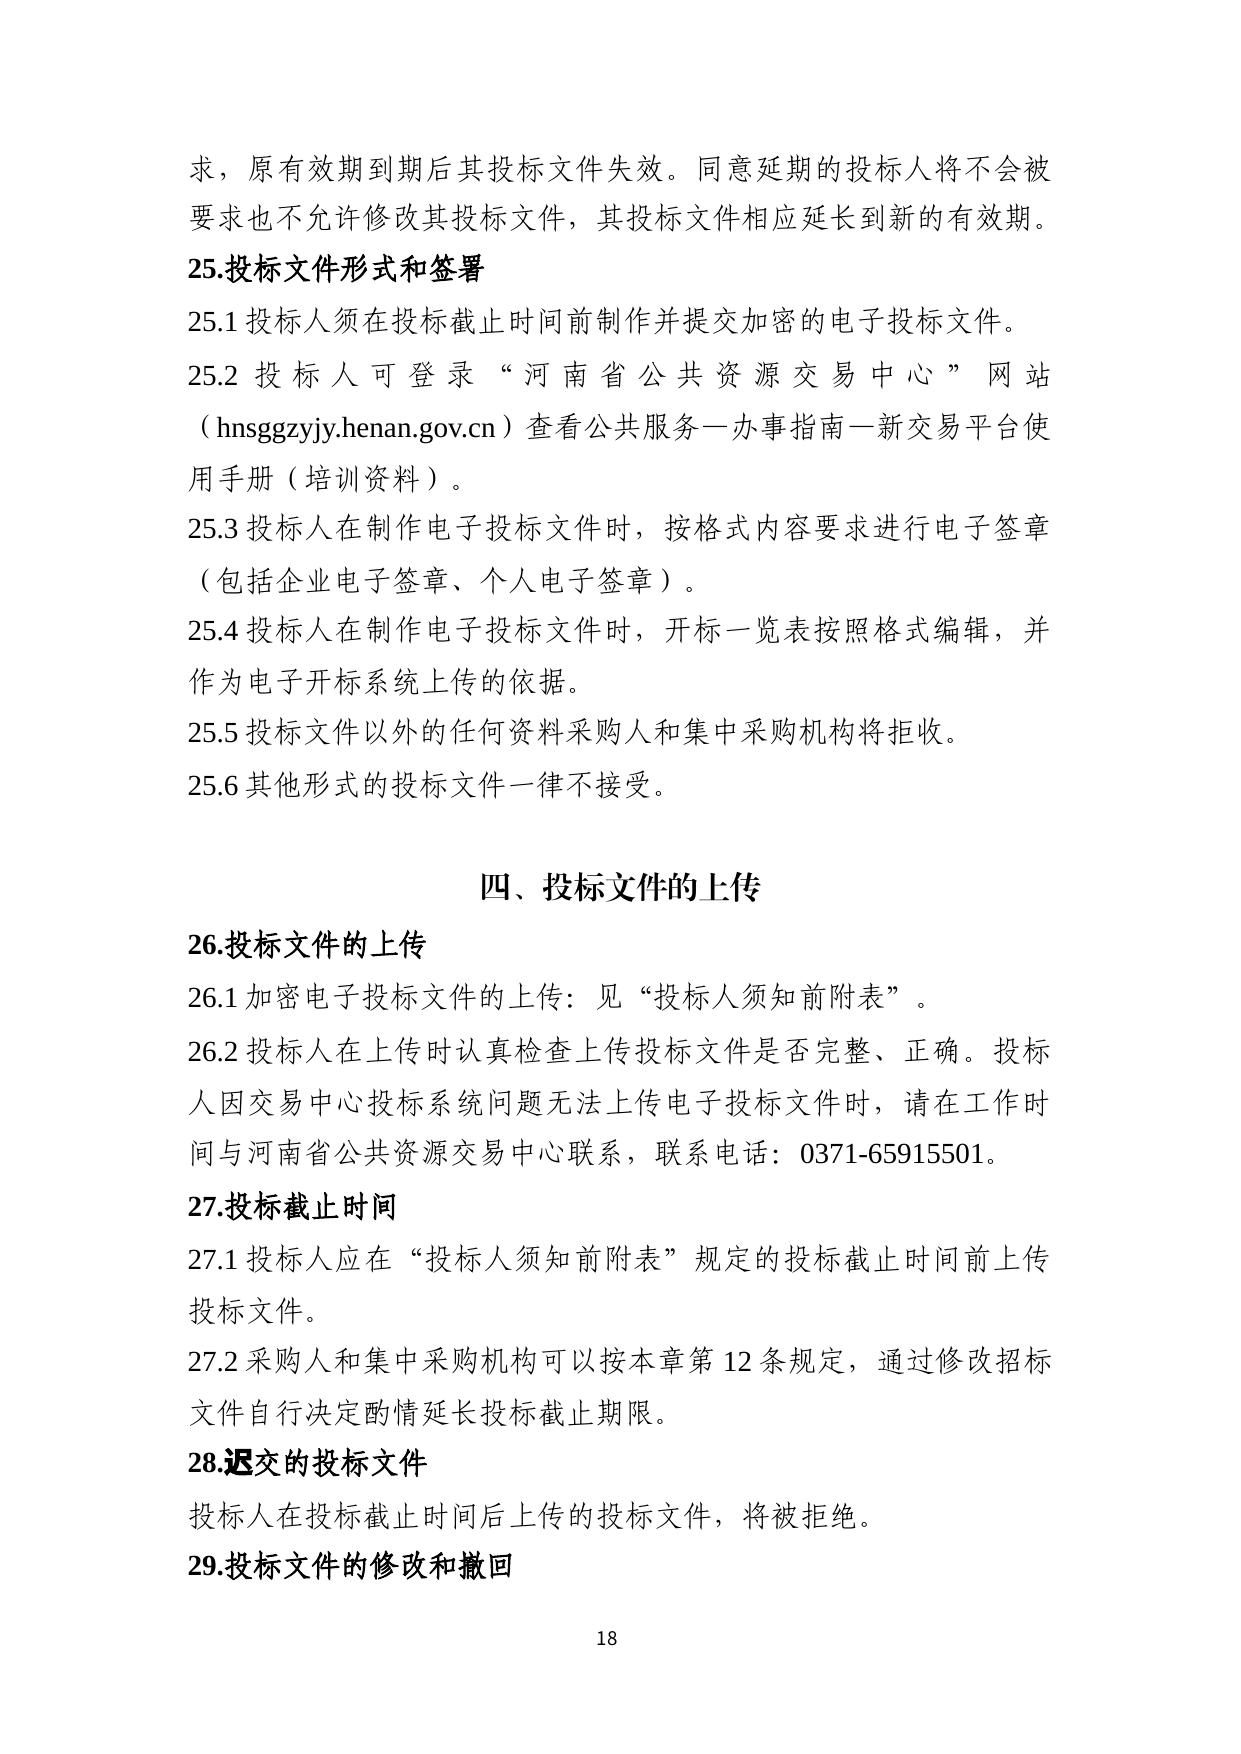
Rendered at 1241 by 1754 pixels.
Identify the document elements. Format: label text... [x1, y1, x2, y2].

text 25.3投标人在制作电子投标文件时，按格式内容要求进行电子签章（包括企业电子签章、个人电子签章）。 [187, 510, 1053, 595]
text 投标人在投标截止时间后上传的投标文件，将被拒绝。 [187, 1497, 1053, 1530]
text 25.6其他形式的投标文件一律不接受。 [187, 766, 1053, 802]
text 26.投标文件的上传 [187, 926, 1053, 961]
text 27.1投标人应在“投标人须知前附表”规定的投标截止时间前上传投标文件。 [187, 1240, 1053, 1325]
text 26.1加密电子投标文件的上传：见“投标人须知前附表”。 [187, 979, 1053, 1014]
text 27.投标截止时间 [187, 1187, 1053, 1222]
text 25.4投标人在制作电子投标文件时，开标一览表按照格式编辑，并作为电子开标系统上传的依据。 [187, 612, 1053, 697]
text 四、投标文件的上传 [187, 870, 1053, 907]
text 25.5投标文件以外的任何资料采购人和集中采购机构将拒收。 [187, 713, 1053, 749]
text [187, 150, 1053, 233]
text 27.2采购人和集中采购机构可以按本章第12条规定，通过修改招标文件自行决定酌情延长投标截止期限。 [187, 1342, 1053, 1427]
text 25.1投标人须在投标截止时间前制作并提交加密的电子投标文件。 [187, 303, 1053, 338]
text 29.投标文件的修改和撤回 [187, 1547, 1053, 1582]
text 26.2投标人在上传时认真检查上传投标文件是否完整、正确。投标人因交易中心投标系统问题无法上传电子投标文件时，请在工作时间与河南省公共资源交易中心联系，联系电话：0371-65915501。 [187, 1032, 1053, 1169]
text 25.2投标人可登录“河南省公共资源交易中心”网站（hnsggzyjy.henan.gov.cn）查看公共服务—办事指南—新交易平台使用手册（培训资料）。 [187, 356, 1053, 493]
text 28.迟交的投标文件 [187, 1444, 1053, 1479]
text 25.投标文件形式和签署 [187, 249, 1053, 285]
